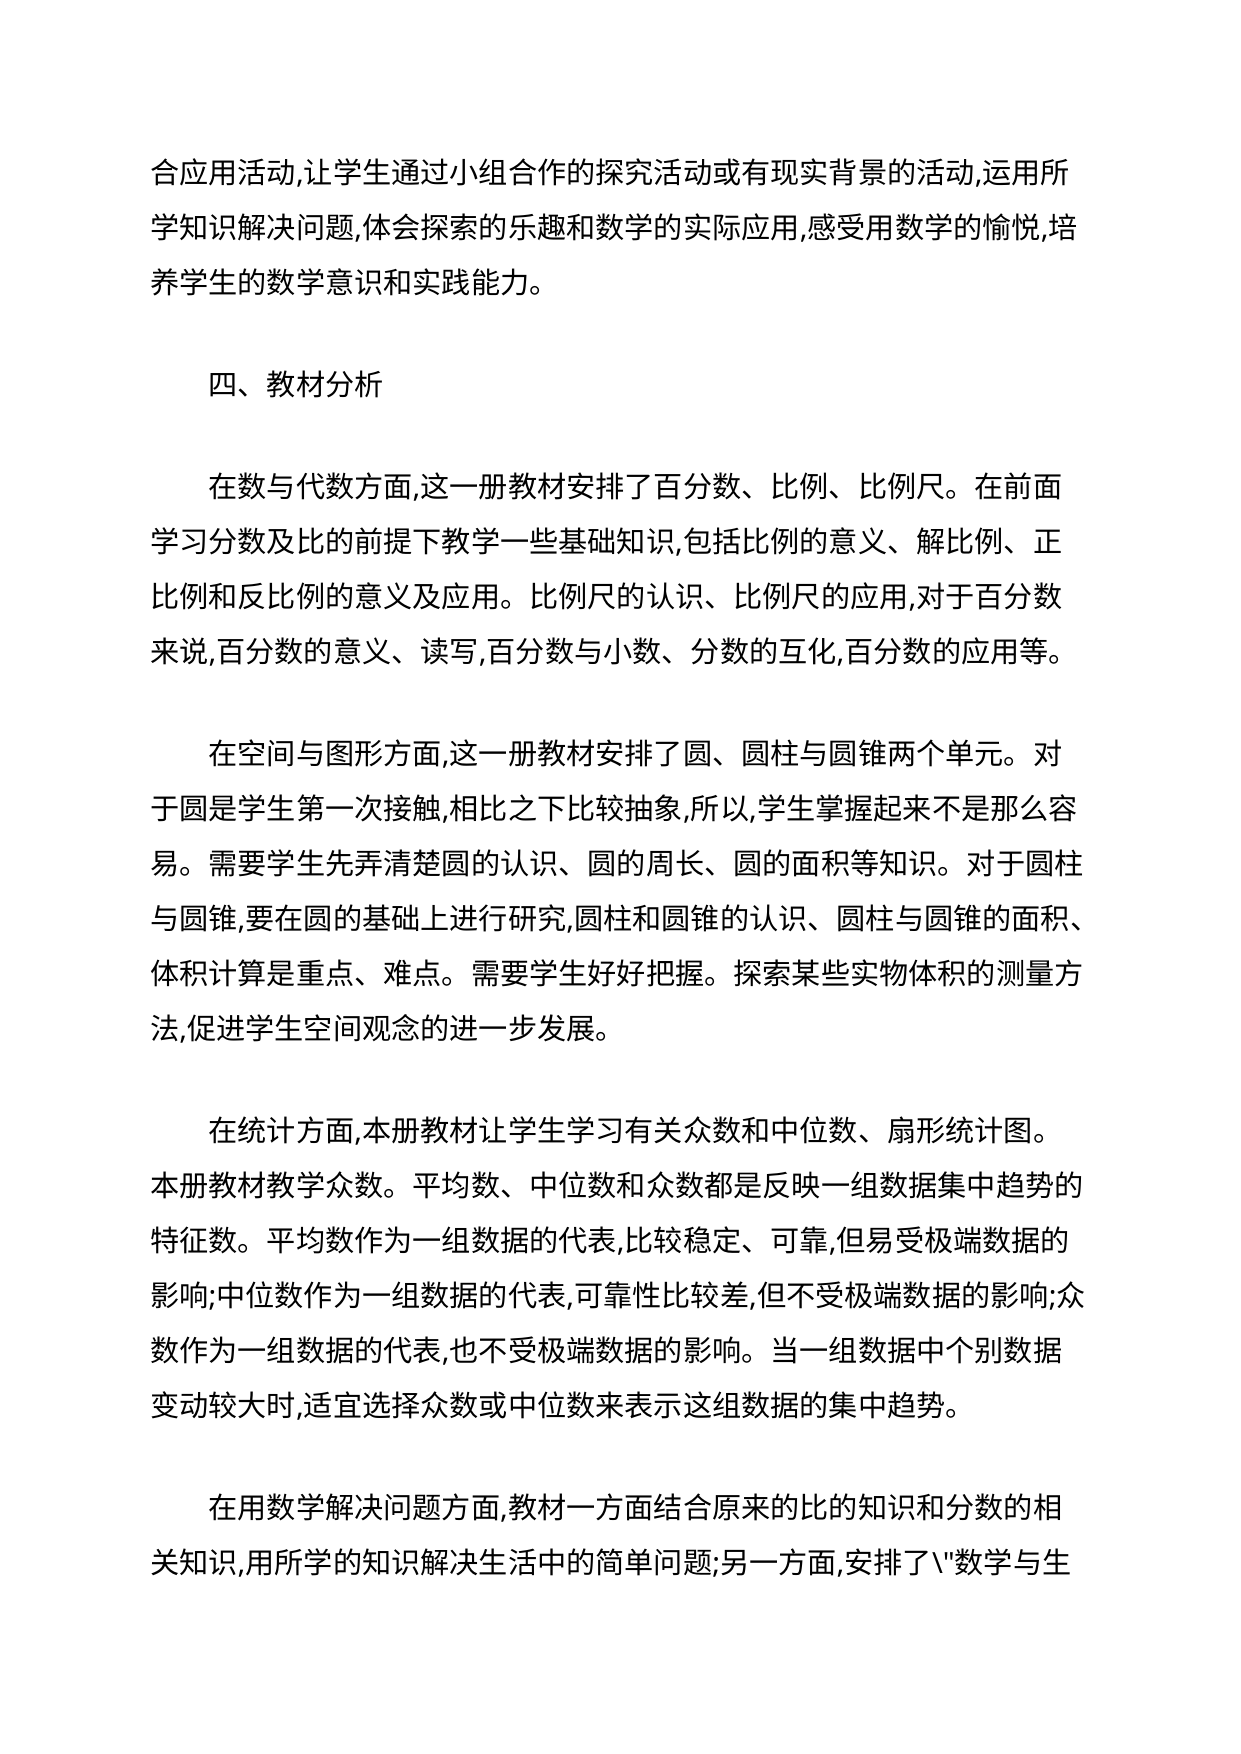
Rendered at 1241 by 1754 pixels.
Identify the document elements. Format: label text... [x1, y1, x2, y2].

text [150, 1484, 1090, 1582]
text 在统计方面,本册教材让学生学习有关众数和中位数、扇形统计图。本册教材教学众数。平均数、中位数和众数都是反映一组数据集中趋势的特征数。平均数作为一组数据的代表,比较稳定、可靠,但易受极端数据的影响;中位数作为一组数据的代表,可靠性比较差,但不受极端数据的影响;众数作为一组数据的代表,也不受极端数据的影响。当一组数据中个别数据变动较大时,适宜选择众数或中位数来表示这组数据的集中趋势。 [150, 1107, 1090, 1424]
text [150, 150, 1090, 302]
text 四、教材分析 [150, 362, 1090, 404]
text 在空间与图形方面,这一册教材安排了圆、圆柱与圆锥两个单元。对于圆是学生第一次接触,相比之下比较抽象,所以,学生掌握起来不是那么容易。需要学生先弄清楚圆的认识、圆的周长、圆的面积等知识。对于圆柱与圆锥,要在圆的基础上进行研究,圆柱和圆锥的认识、圆柱与圆锥的面积、体积计算是重点、难点。需要学生好好把握。探索某些实物体积的测量方法,促进学生空间观念的进一步发展。 [150, 731, 1090, 1048]
text 在数与代数方面,这一册教材安排了百分数、比例、比例尺。在前面学习分数及比的前提下教学一些基础知识,包括比例的意义、解比例、正比例和反比例的意义及应用。比例尺的认识、比例尺的应用,对于百分数来说,百分数的意义、读写,百分数与小数、分数的互化,百分数的应用等。 [150, 463, 1090, 671]
